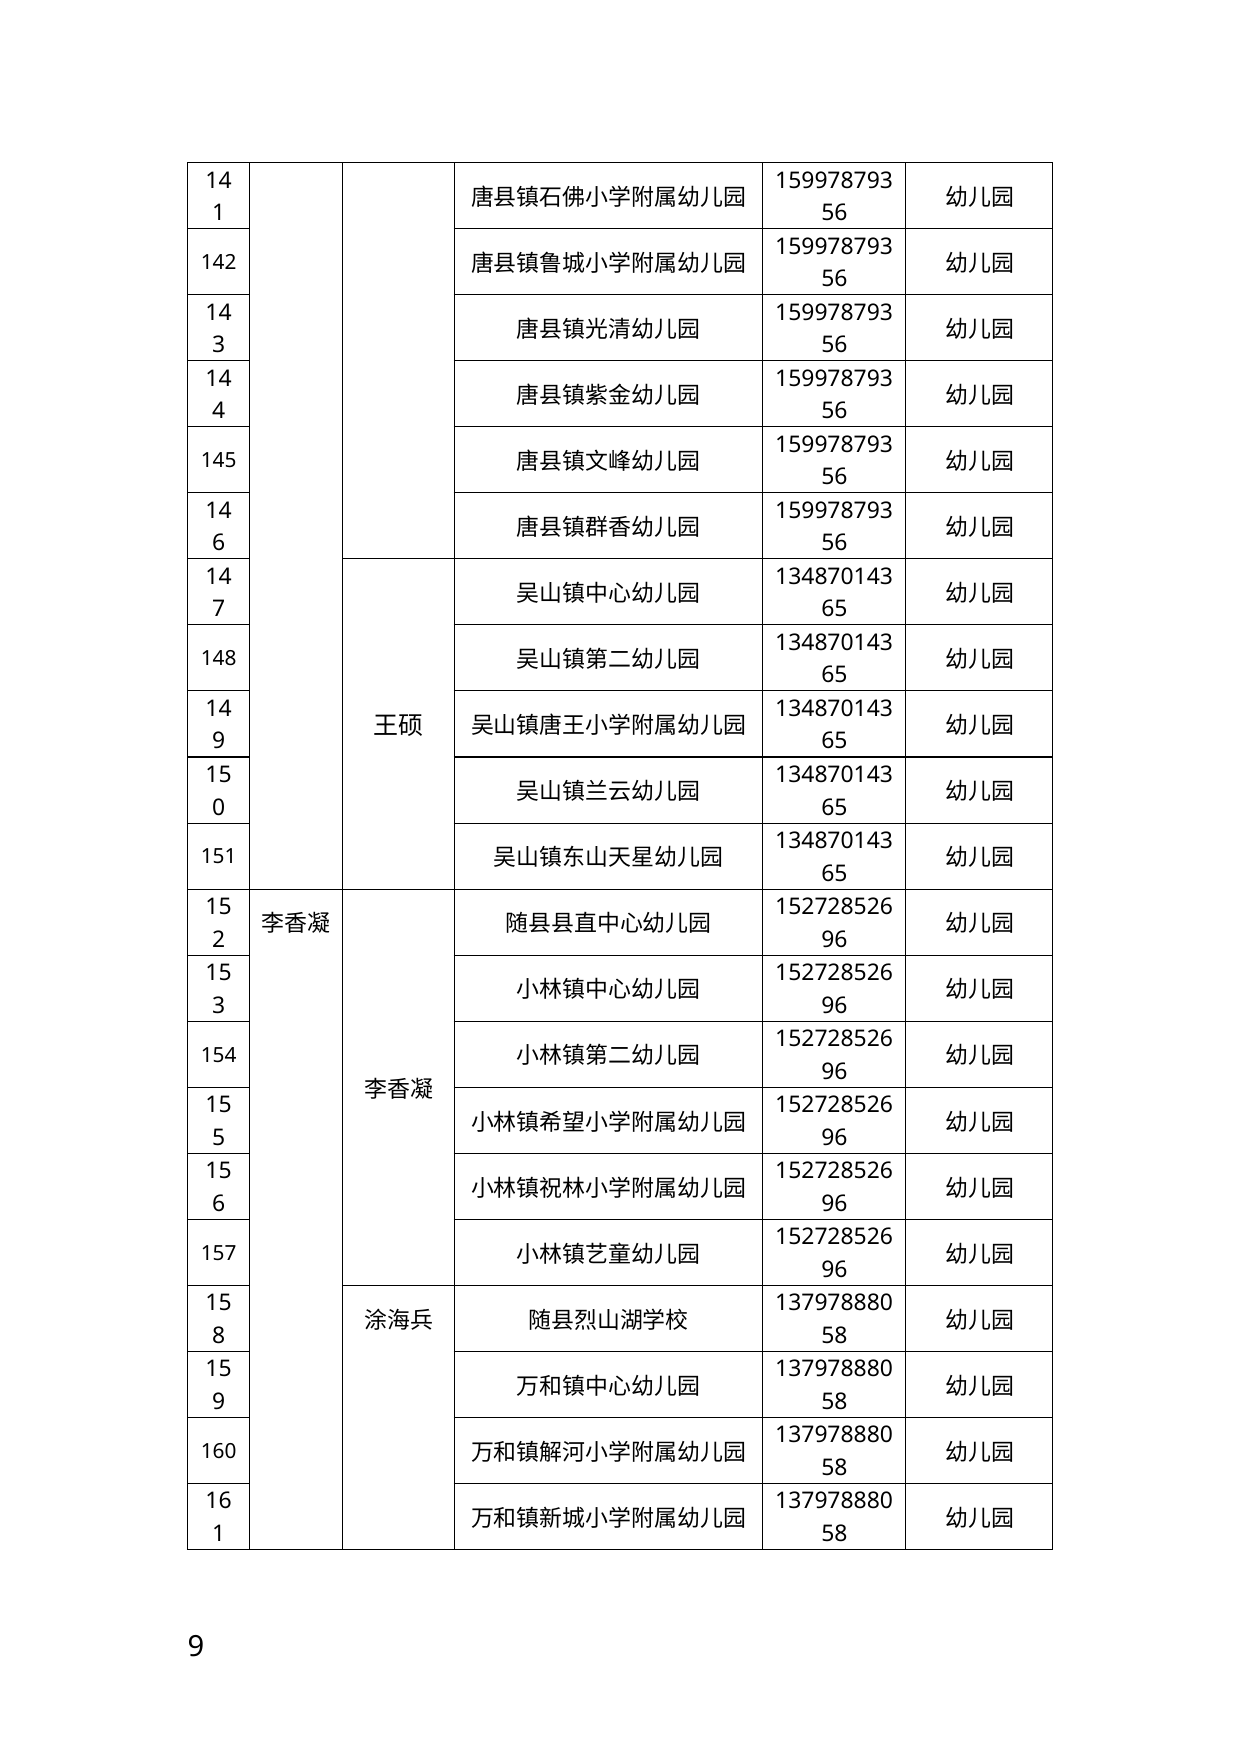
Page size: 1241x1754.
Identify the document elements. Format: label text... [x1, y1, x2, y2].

table_cell 唐县镇文峰幼儿园 [455, 427, 762, 492]
table_cell 155 [188, 1088, 249, 1153]
table_cell 万和镇中心幼儿园 [455, 1352, 762, 1417]
table_cell 15272852696 [763, 1022, 905, 1087]
table_cell 幼儿园 [906, 1220, 1052, 1285]
table_cell 李香凝 [343, 890, 454, 1285]
table_cell 小林镇祝林小学附属幼儿园 [455, 1154, 762, 1219]
table_cell 幼儿园 [906, 691, 1052, 756]
table_cell 幼儿园 [906, 361, 1052, 426]
table_cell 小林镇中心幼儿园 [455, 956, 762, 1021]
table_cell 唐县镇紫金幼儿园 [455, 361, 762, 426]
table_cell 141 [188, 163, 249, 228]
table_cell 随县县直中心幼儿园 [455, 890, 762, 954]
table_cell 15272852696 [763, 890, 905, 954]
table_cell 150 [188, 758, 249, 822]
table_cell 145 [188, 427, 249, 492]
table_cell 幼儿园 [906, 1088, 1052, 1153]
table_cell 吴山镇兰云幼儿园 [455, 758, 762, 822]
table_cell 幼儿园 [906, 229, 1052, 294]
table_cell 幼儿园 [906, 1484, 1052, 1549]
table_cell 13797888058 [763, 1484, 905, 1549]
table_cell 幼儿园 [906, 956, 1052, 1021]
table_cell 13487014365 [763, 758, 905, 822]
table_cell 151 [188, 824, 249, 888]
table_cell 149 [188, 691, 249, 756]
table_cell 15272852696 [763, 1088, 905, 1153]
table_cell 唐县镇光清幼儿园 [455, 295, 762, 360]
table_cell 153 [188, 956, 249, 1021]
table_cell 15997879356 [763, 493, 905, 558]
table_cell 152 [188, 890, 249, 954]
table_cell 15272852696 [763, 956, 905, 1021]
table_cell 15997879356 [763, 361, 905, 426]
table_cell 唐县镇石佛小学附属幼儿园 [455, 163, 762, 228]
table_cell 159 [188, 1352, 249, 1417]
table_cell 幼儿园 [906, 427, 1052, 492]
table_cell 13487014365 [763, 625, 905, 690]
table_cell 幼儿园 [906, 1022, 1052, 1087]
table_cell 幼儿园 [906, 295, 1052, 360]
table_cell 13487014365 [763, 559, 905, 624]
table_cell 161 [188, 1484, 249, 1549]
table_cell 涂海兵 [343, 1286, 454, 1549]
table_cell 144 [188, 361, 249, 426]
table_cell 幼儿园 [906, 1418, 1052, 1483]
table_cell 吴山镇东山天星幼儿园 [455, 824, 762, 888]
table_cell 160 [188, 1418, 249, 1483]
table_cell 幼儿园 [906, 1286, 1052, 1351]
table_cell 小林镇艺童幼儿园 [455, 1220, 762, 1285]
table_cell 幼儿园 [906, 890, 1052, 954]
table_cell 13487014365 [763, 824, 905, 888]
table_cell 13797888058 [763, 1418, 905, 1483]
table_cell 幼儿园 [906, 163, 1052, 228]
table_cell 吴山镇唐王小学附属幼儿园 [455, 691, 762, 756]
table_cell 156 [188, 1154, 249, 1219]
table_cell 幼儿园 [906, 493, 1052, 558]
table_cell 唐县镇鲁城小学附属幼儿园 [455, 229, 762, 294]
table_cell 幼儿园 [906, 1154, 1052, 1219]
table_cell 148 [188, 625, 249, 690]
table_cell 15997879356 [763, 163, 905, 228]
table_cell 随县烈山湖学校 [455, 1286, 762, 1351]
table_cell 142 [188, 229, 249, 294]
table_cell 143 [188, 295, 249, 360]
table_cell 146 [188, 493, 249, 558]
table_cell 15272852696 [763, 1154, 905, 1219]
table_cell 小林镇第二幼儿园 [455, 1022, 762, 1087]
table_cell 吴山镇第二幼儿园 [455, 625, 762, 690]
table_cell 小林镇希望小学附属幼儿园 [455, 1088, 762, 1153]
table_cell 15272852696 [763, 1220, 905, 1285]
table_cell 吴山镇中心幼儿园 [455, 559, 762, 624]
table_cell 15997879356 [763, 427, 905, 492]
table_cell 李香凝 [250, 890, 342, 1549]
table_cell 157 [188, 1220, 249, 1285]
table_cell 万和镇解河小学附属幼儿园 [455, 1418, 762, 1483]
table_cell 158 [188, 1286, 249, 1351]
table_cell 13797888058 [763, 1352, 905, 1417]
table_cell 幼儿园 [906, 625, 1052, 690]
table_cell 13487014365 [763, 691, 905, 756]
table_cell 幼儿园 [906, 758, 1052, 822]
table_cell 万和镇新城小学附属幼儿园 [455, 1484, 762, 1549]
table_cell 幼儿园 [906, 824, 1052, 888]
table_cell 幼儿园 [906, 1352, 1052, 1417]
table_cell 唐县镇群香幼儿园 [455, 493, 762, 558]
table_cell 147 [188, 559, 249, 624]
table_cell 13797888058 [763, 1286, 905, 1351]
table_cell 15997879356 [763, 229, 905, 294]
table_cell 15997879356 [763, 295, 905, 360]
table_cell 王硕 [343, 559, 454, 888]
table_cell 154 [188, 1022, 249, 1087]
table_cell 幼儿园 [906, 559, 1052, 624]
